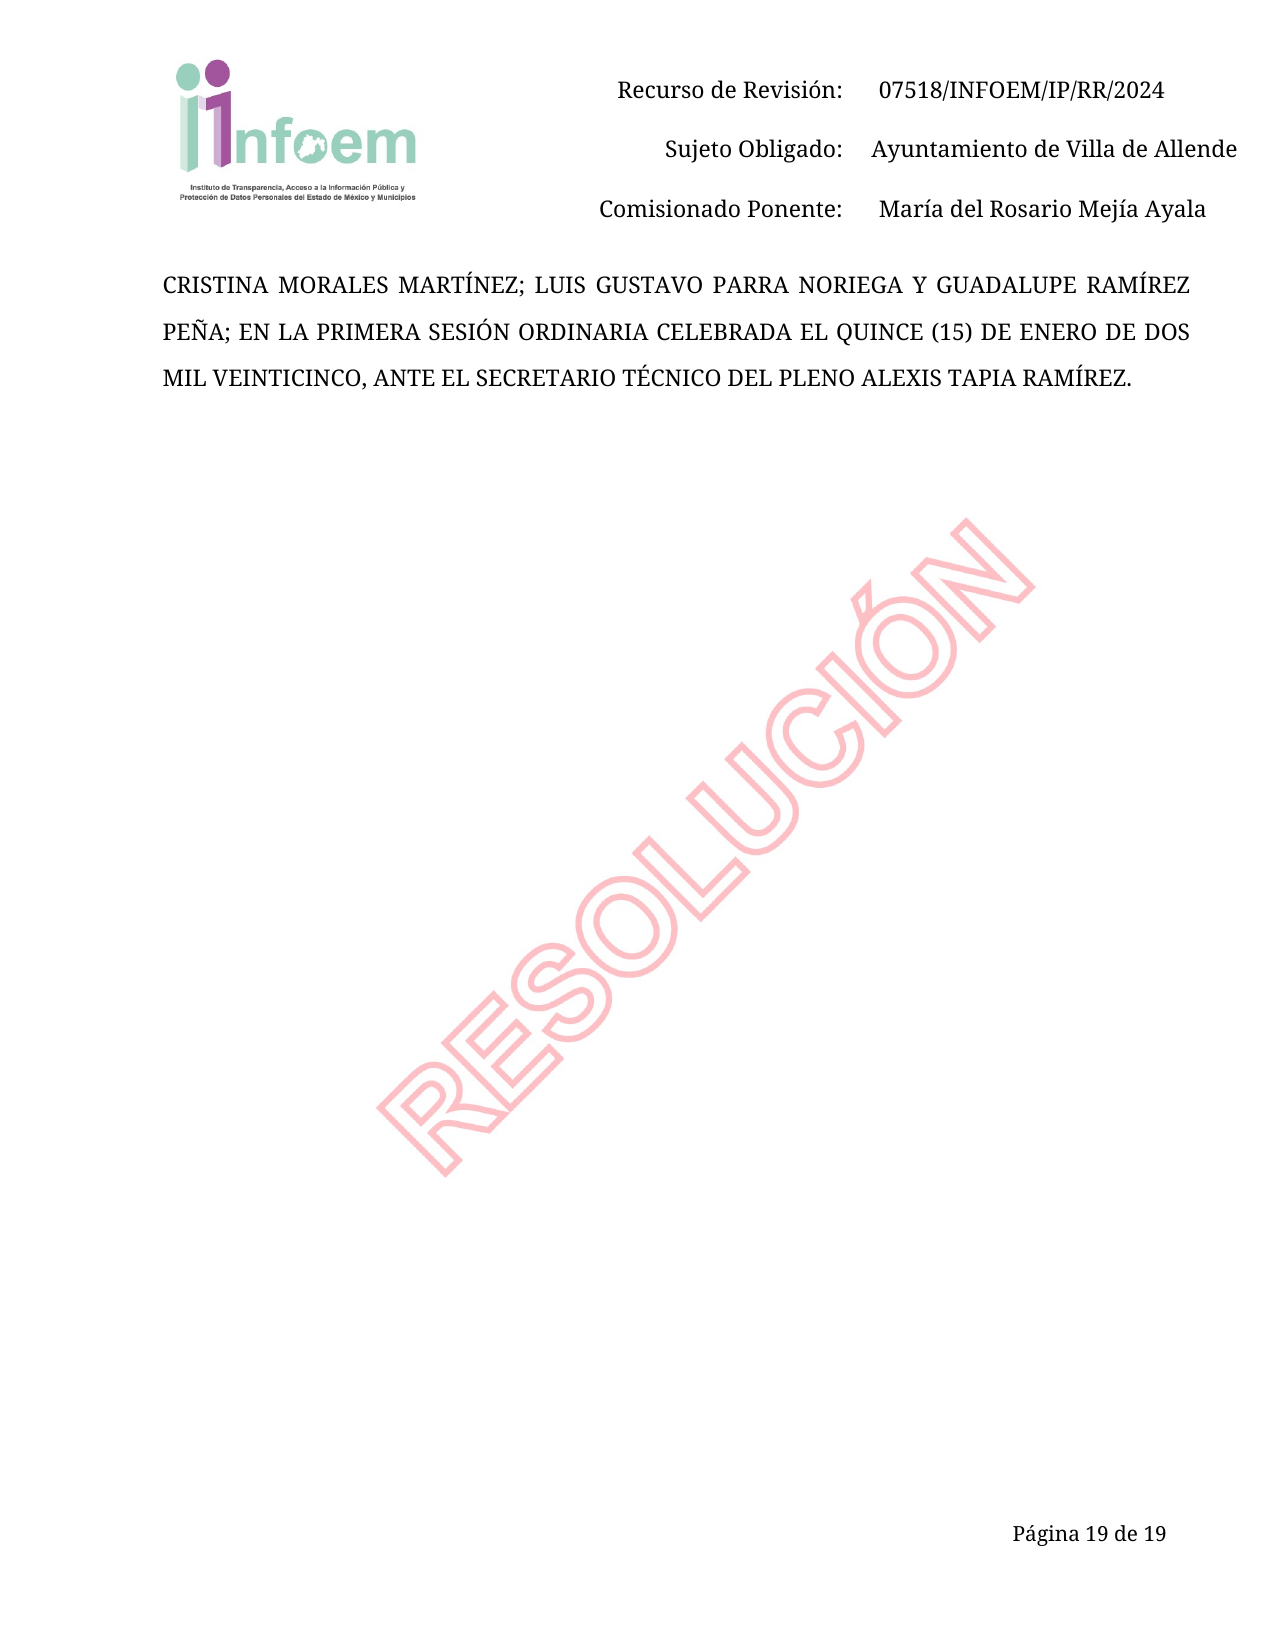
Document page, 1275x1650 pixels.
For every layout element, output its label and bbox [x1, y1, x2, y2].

text [162, 269, 1191, 394]
picture [57, 0, 1275, 1649]
